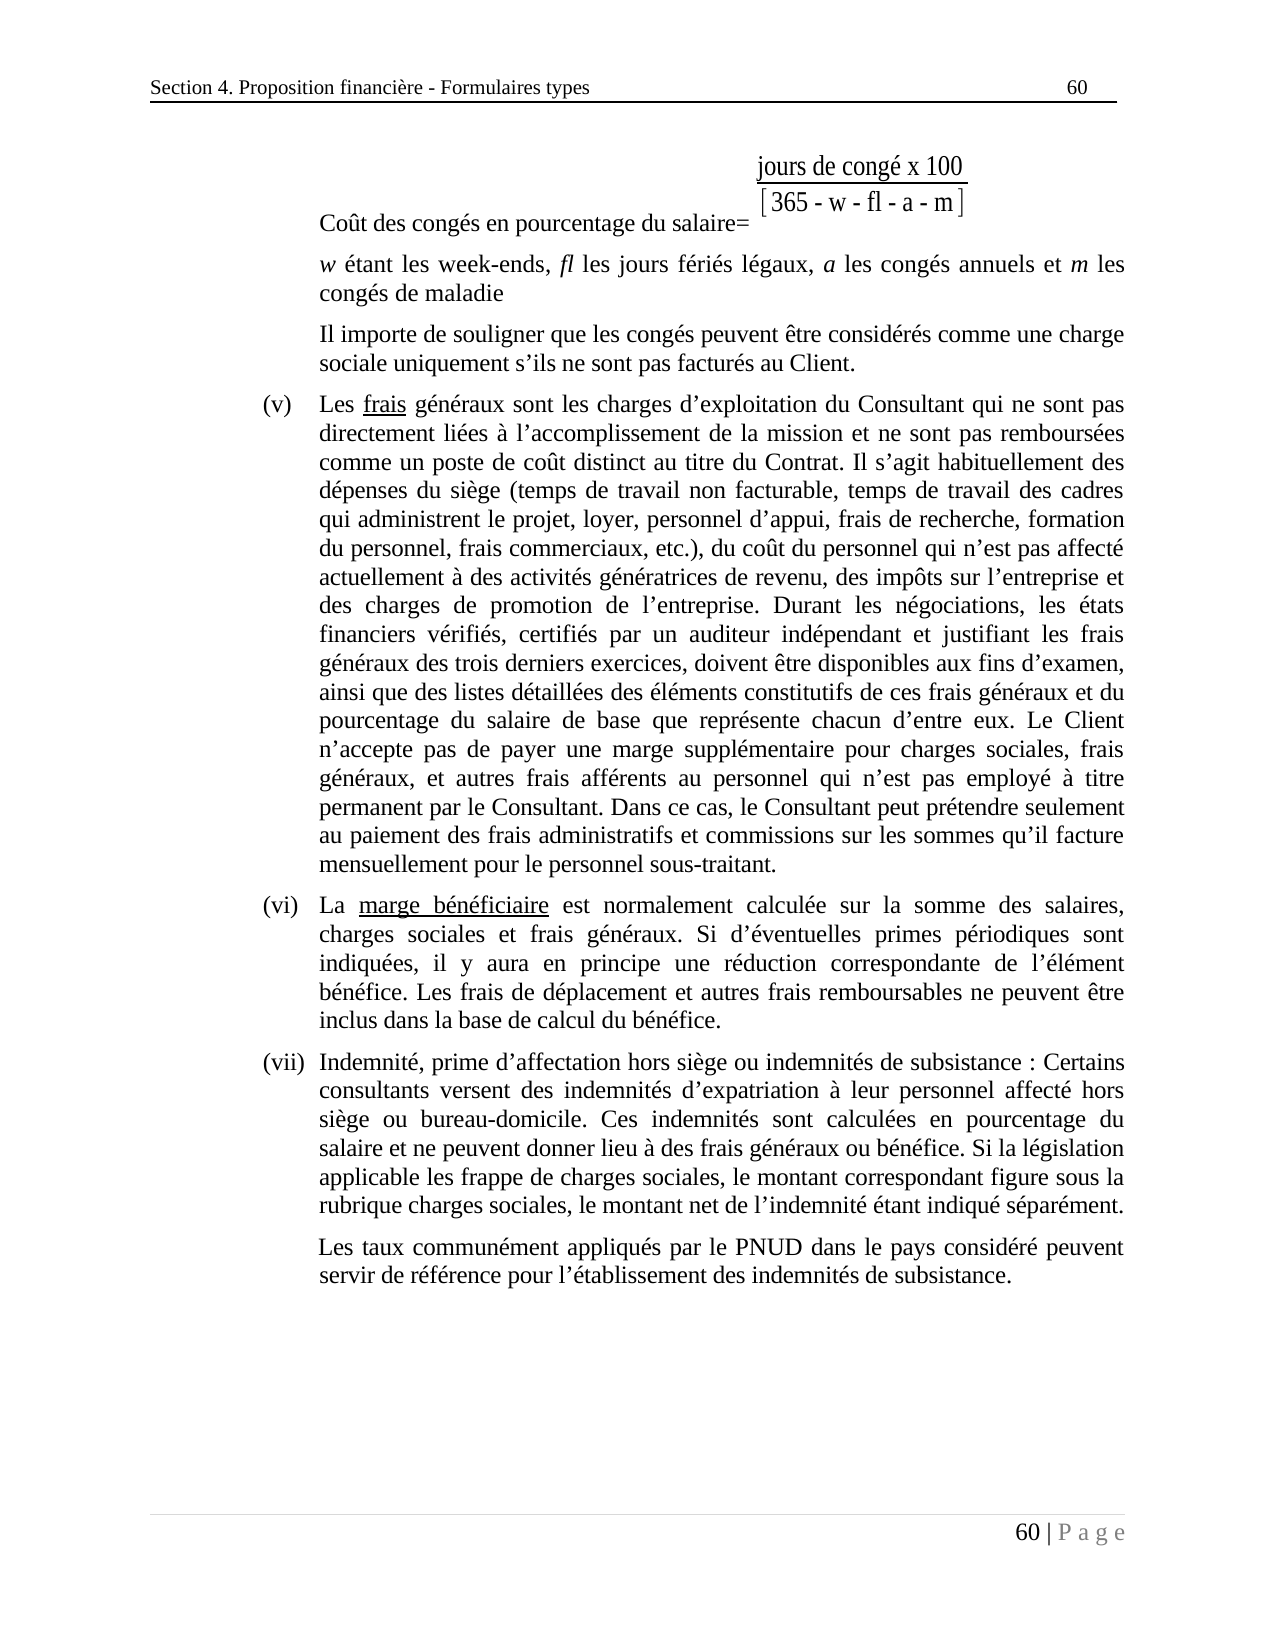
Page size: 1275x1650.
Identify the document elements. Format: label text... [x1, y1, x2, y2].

text w étant les week-ends, fl les jours fériés légaux, a les congés annuels et m les congés de maladie [319, 249, 1125, 307]
text Les taux communément appliqués par le PNUD dans le pays considéré peuvent servir de référence pour l’établissement des indemnités de subsistance. [318, 1232, 1125, 1289]
text Coût des congés en pourcentage du salaire= [319, 150, 1125, 237]
text (vi) La marge bénéficiaire est normalement calculée sur la somme des salaires, charges sociales et frais généraux. Si d’éventuelles primes périodiques sont indiquées, il y aura en principe une réduction correspondante de l’élément bénéfice. Les frais de déplacement et autres frais remboursables ne peuvent être inclus dans la base de calcul du bénéfice. [263, 890, 1125, 1034]
text (vii) Indemnité, prime d’affectation hors siège ou indemnités de subsistance : Certains consultants versent des indemnités d’expatriation à leur personnel affecté hors siège ou bureau-domicile. Ces indemnités sont calculées en pourcentage du salaire et ne peuvent donner lieu à des frais généraux ou bénéfice. Si la législation applicable les frappe de charges sociales, le montant correspondant figure sous la rubrique charges sociales, le montant net de l’indemnité étant indiqué séparément. [263, 1047, 1125, 1219]
text Il importe de souligner que les congés peuvent être considérés comme une charge sociale uniquement s’ils ne sont pas facturés au Client. [319, 319, 1125, 377]
text (v) Les frais généraux sont les charges d’exploitation du Consultant qui ne sont pas directement liées à l’accomplissement de la mission et ne sont pas remboursées comme un poste de coût distinct au titre du Contrat. Il s’agit habituellement des dépenses du siège (temps de travail non facturable, temps de travail des cadres qui administrent le projet, loyer, personnel d’appui, frais de recherche, formation du personnel, frais commerciaux, etc.), du coût du personnel qui n’est pas affecté actuellement à des activités génératrices de revenu, des impôts sur l’entreprise et des charges de promotion de l’entreprise. Durant les négociations, les états financiers vérifiés, certifiés par un auditeur indépendant et justifiant les frais généraux des trois derniers exercices, doivent être disponibles aux fins d’examen, ainsi que des listes détaillées des éléments constitutifs de ces frais généraux et du pourcentage du salaire de base que représente chacun d’entre eux. Le Client n’accepte pas de payer une marge supplémentaire pour charges sociales, frais généraux, et autres frais afférents au personnel qui n’est pas employé à titre permanent par le Consultant. Dans ce cas, le Consultant peut prétendre seulement au paiement des frais administratifs et commissions sur les sommes qu’il facture mensuellement pour le personnel sous-traitant. [263, 389, 1125, 878]
